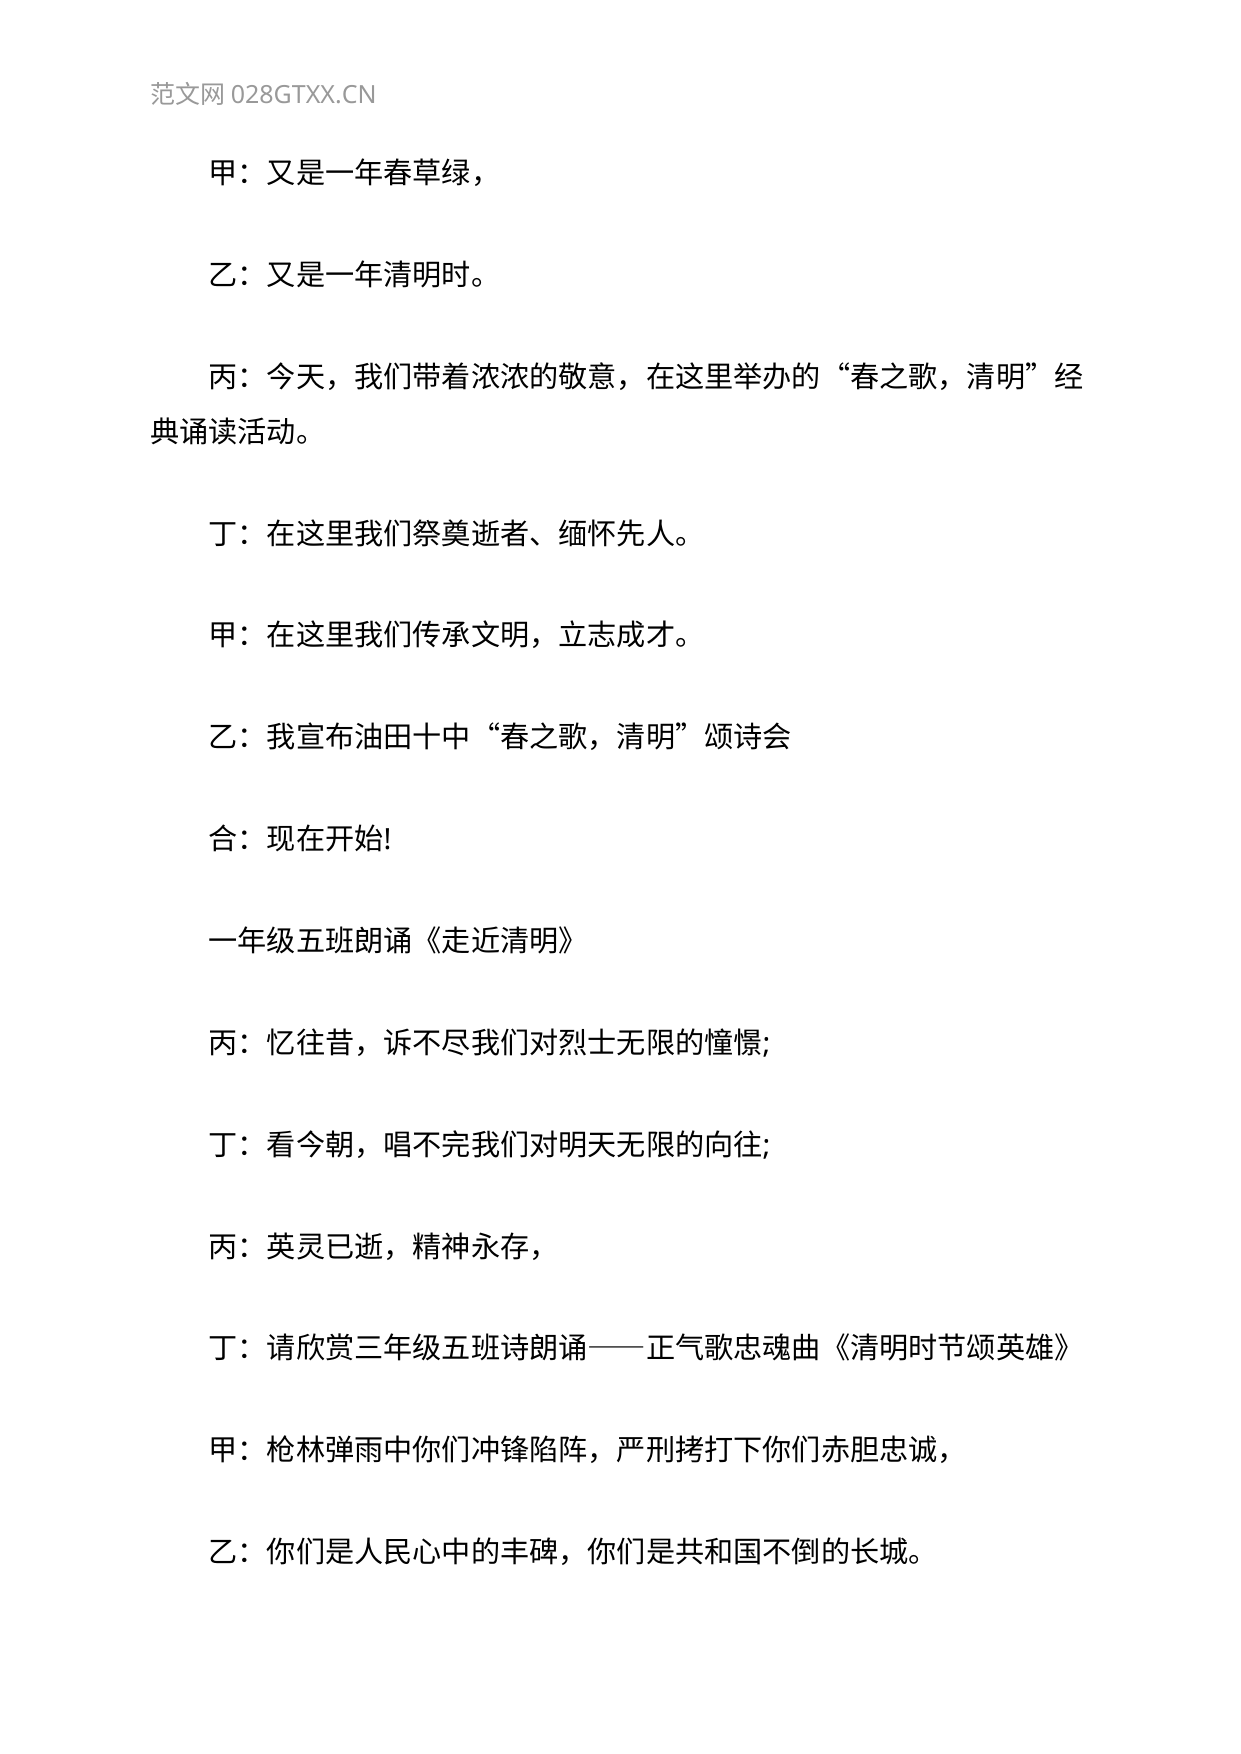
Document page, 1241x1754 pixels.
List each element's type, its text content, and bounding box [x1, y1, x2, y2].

text 丁：看今朝，唱不完我们对明天无限的向往; [150, 1121, 1090, 1164]
text 甲：枪林弹雨中你们冲锋陷阵，严刑拷打下你们赤胆忠诚， [150, 1427, 1090, 1469]
text 一年级五班朗诵《走近清明》 [150, 917, 1090, 960]
text 甲：在这里我们传承文明，立志成才。 [150, 612, 1090, 654]
text 丙：忆往昔，诉不尽我们对烈士无限的憧憬; [150, 1019, 1090, 1062]
text 合：现在开始! [150, 816, 1090, 858]
text 乙：又是一年清明时。 [150, 252, 1090, 294]
text 乙：我宣布油田十中“春之歌，清明”颂诗会 [150, 714, 1090, 756]
text 丁：请欣赏三年级五班诗朗诵——正气歌忠魂曲《清明时节颂英雄》 [150, 1325, 1090, 1367]
text 丙：今天，我们带着浓浓的敬意，在这里举办的“春之歌，清明”经典诵读活动。 [150, 353, 1090, 451]
text 乙：你们是人民心中的丰碑，你们是共和国不倒的长城。 [150, 1528, 1090, 1571]
text 丁：在这里我们祭奠逝者、缅怀先人。 [150, 510, 1090, 552]
text 甲：又是一年春草绿， [150, 150, 1090, 192]
text 丙：英灵已逝，精神永存， [150, 1223, 1090, 1266]
